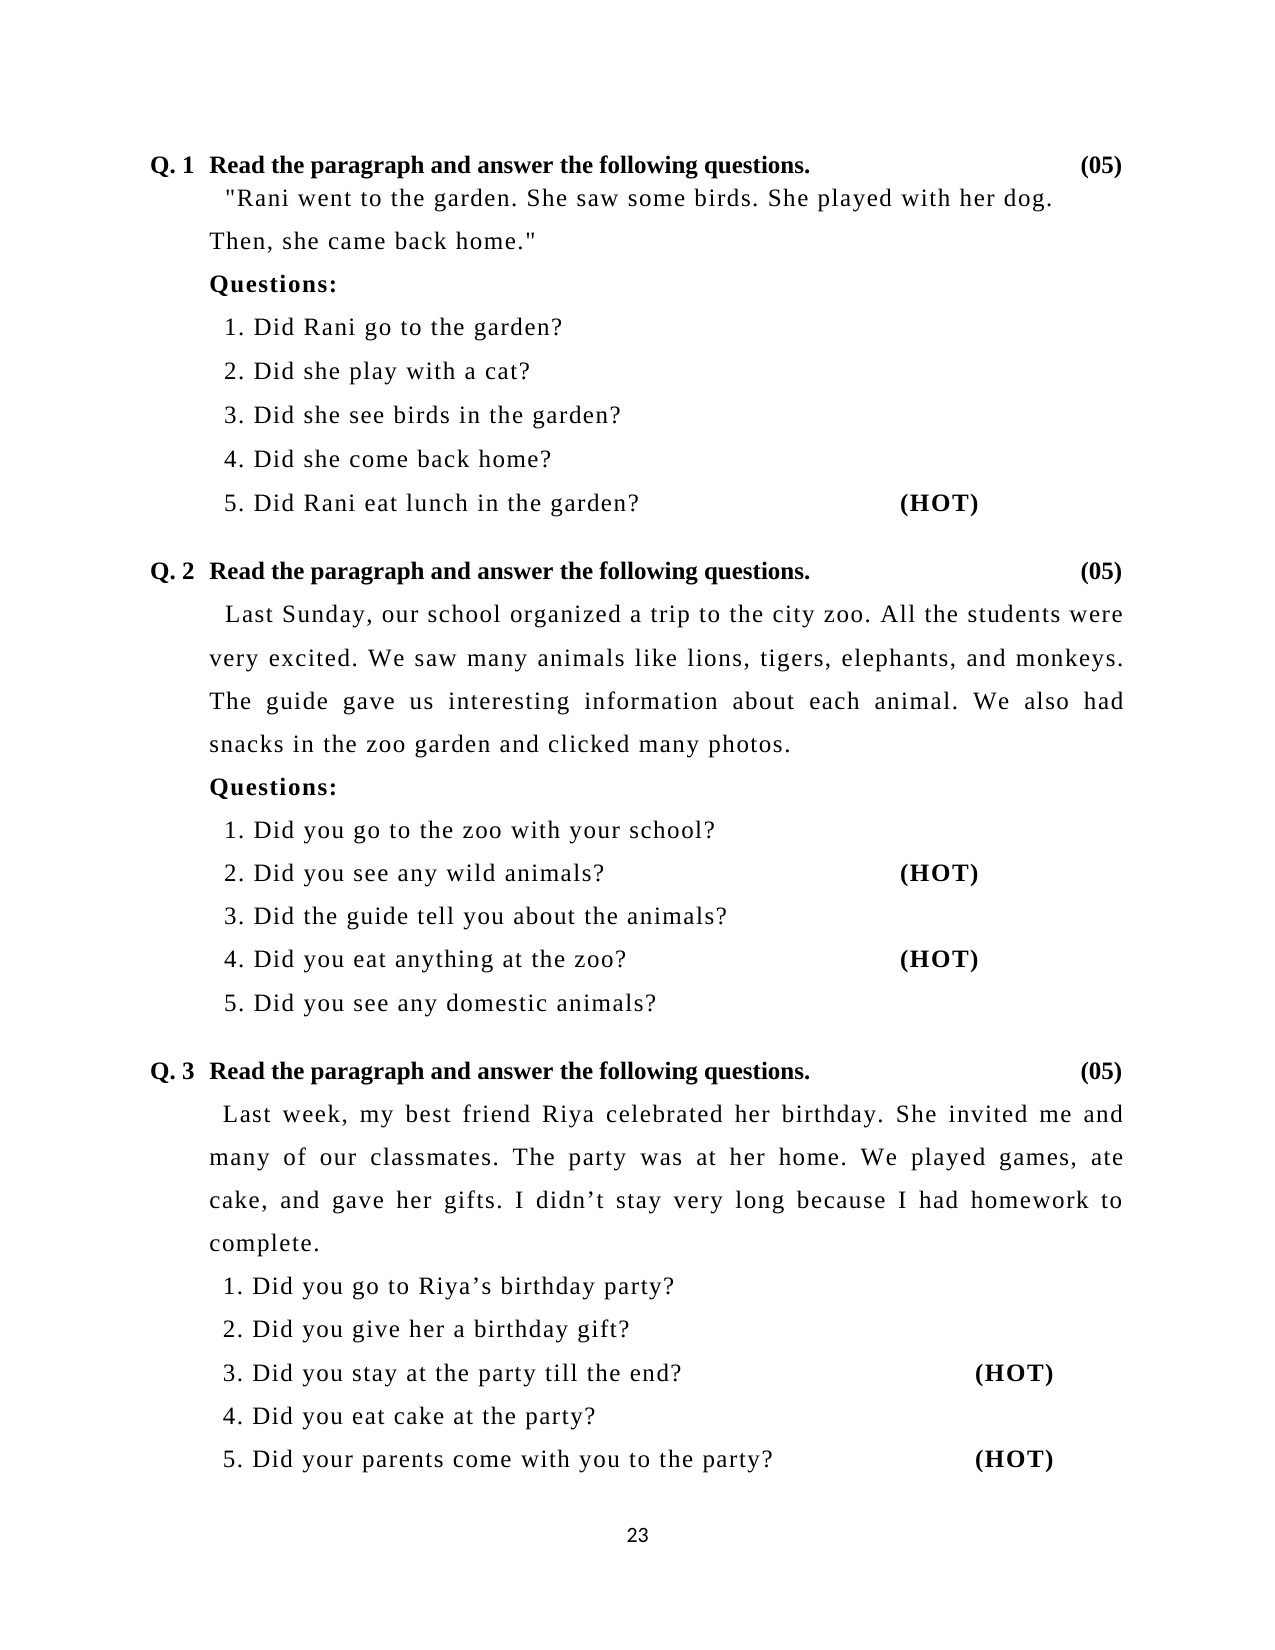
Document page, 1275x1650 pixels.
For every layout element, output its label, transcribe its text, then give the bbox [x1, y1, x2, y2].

subtitle 3. Did you stay at the party till the end? (HOT) [223, 1358, 1125, 1386]
subtitle 1. Did you go to Riya’s birthday party? [223, 1271, 1125, 1300]
text Q. 2 Read the paragraph and answer the following questions. (05) [150, 556, 1125, 585]
subtitle "Rani went to the garden. She saw some birds. She played with her dog. Then, she came back home."﻿ [209, 183, 1125, 255]
subtitle Last Sunday, our school organized a trip to the city zoo. All the students were very excited. We saw many animals like lions, tigers, elephants, and monkeys. The guide gave us interesting information about each animal. We also had snacks in the zoo garden and clicked many photos. [209, 599, 1125, 758]
subtitle 5. Did you see any domestic animals? [224, 988, 1125, 1016]
subtitle Questions:﻿ [209, 772, 1125, 801]
text Q. 3 Read the paragraph and answer the following questions. (05) [150, 1056, 1125, 1084]
subtitle 3. Did the guide tell you about the animals? [224, 901, 1125, 930]
subtitle 5. Did your parents come with you to the party? (HOT) [223, 1444, 1125, 1473]
subtitle 1. Did you go to the zoo with your school? [224, 815, 1125, 844]
subtitle 2. Did you give her a birthday gift? [223, 1314, 1125, 1343]
subtitle 4. Did you eat anything at the zoo? (HOT) [224, 944, 1125, 973]
text Q. 1 Read the paragraph and answer the following questions. (05) [150, 150, 1125, 179]
subtitle 2. Did you see any wild animals? (HOT) [224, 858, 1125, 887]
subtitle Last week, my best friend Riya celebrated her birthday. She invited me and many of our classmates. The party was at her home. We played games, ate cake, and gave her gifts. I didn’t stay very long because I had homework to complete. [209, 1099, 1125, 1257]
subtitle Questions:﻿ [209, 269, 1125, 298]
subtitle 4. Did you eat cake at the party? [223, 1401, 1125, 1429]
subtitle 1. Did Rani go to the garden?﻿ 2. Did she play with a cat?﻿ 3. Did she see birds in the garden?﻿ 4. Did she come back home?﻿ 5. Did Rani eat lunch in the garden? (HOT) [224, 312, 1125, 517]
